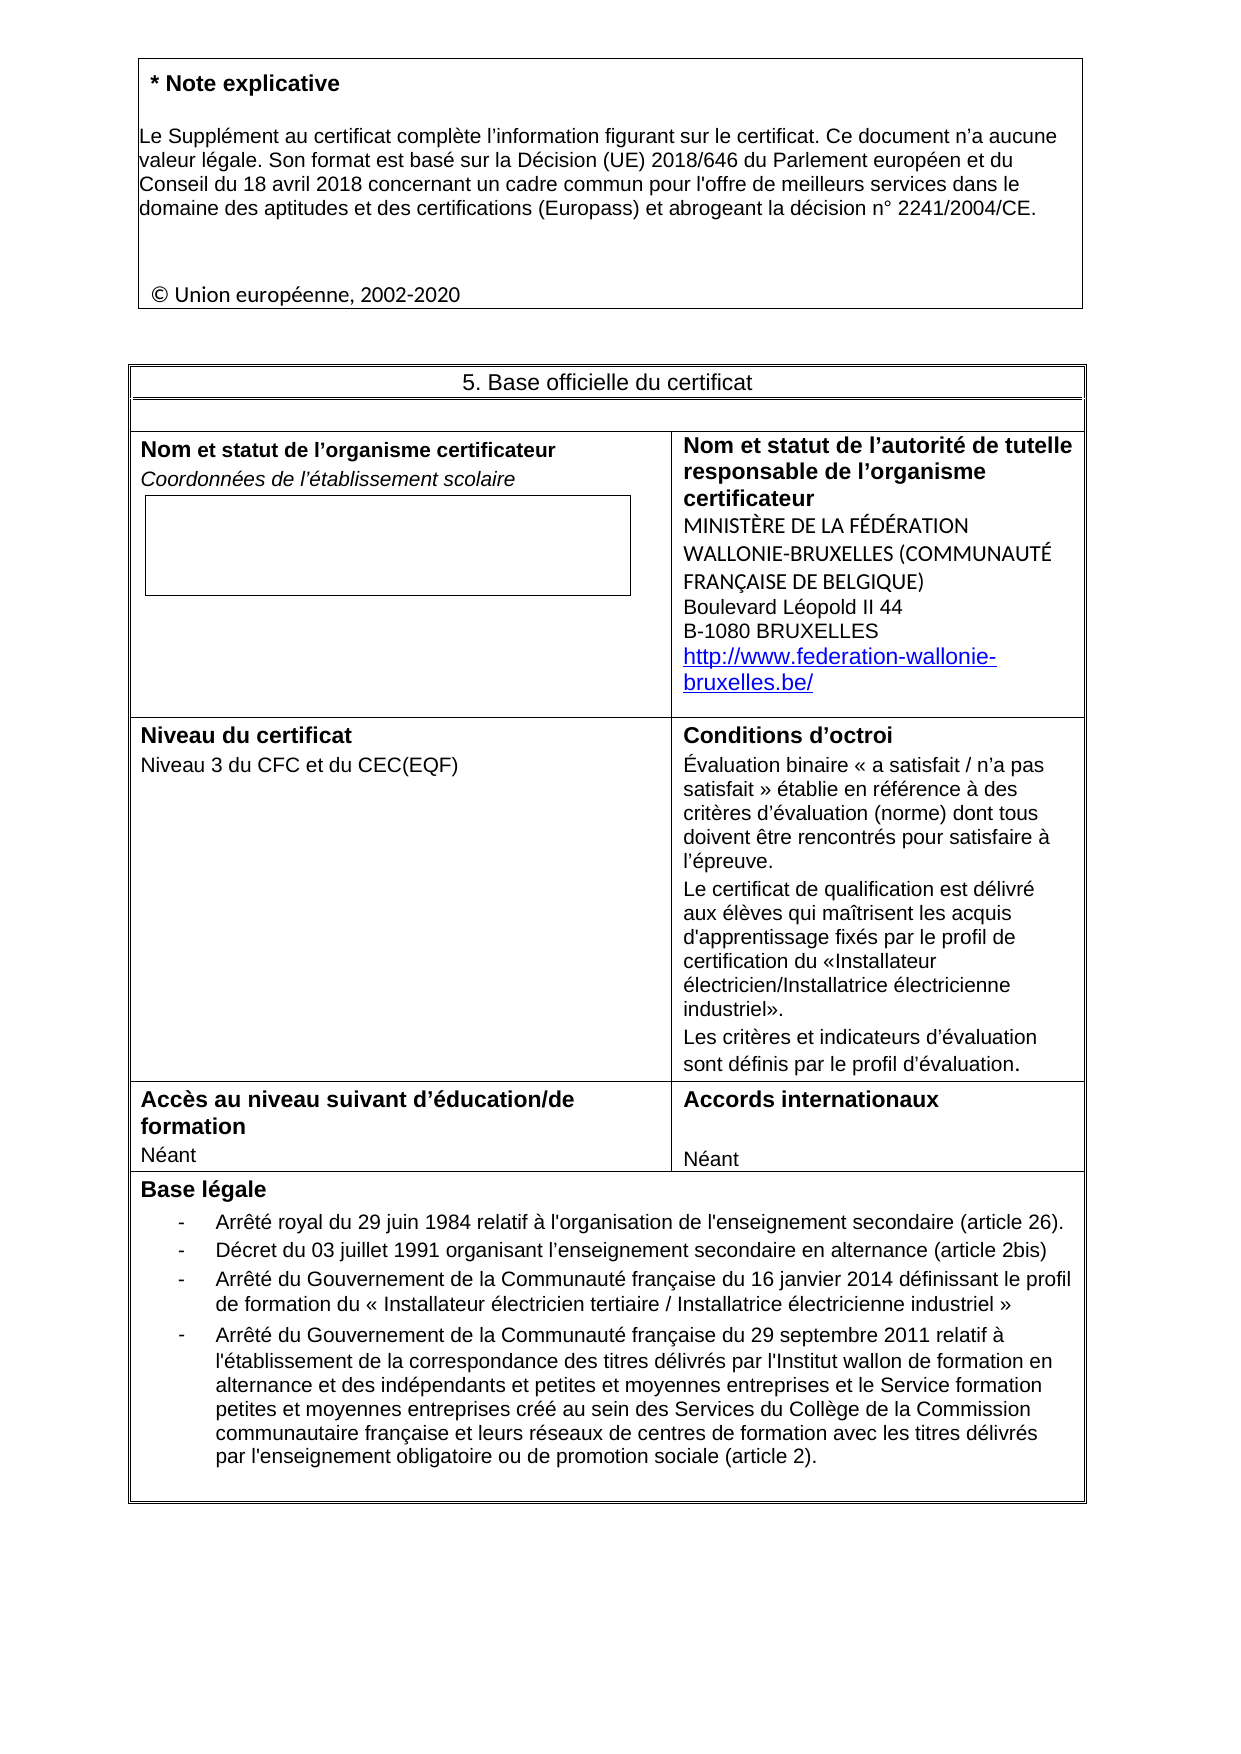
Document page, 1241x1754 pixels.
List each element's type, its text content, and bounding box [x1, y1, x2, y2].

table_cell [129, 397, 1085, 431]
table_cell Conditions d’octroi Évaluation binaire « a satisfait / n’a pas satisfait » établie en référence à des critères d’évaluation (norme) dont tous doivent être rencontrés pour satisfaire à l’épreuve. Le certificat de qualification est délivré aux élèves qui maîtrisent les acquis d'apprentissage fixés par le profil de certification du «Installateur électricien/Installatrice électricienne industriel». Les critères et indicateurs d’évaluation sont définis par le profil d’évaluation. [672, 718, 1084, 1081]
table_header 5. Base officielle du certificat [131, 367, 1084, 397]
table_header * Note explicative Le Supplément au certificat complète l’information figurant sur le certificat. Ce document n’a aucune valeur légale. Son format est basé sur la Décision (UE) 2018/646 du Parlement européen et du Conseil du 18 avril 2018 concernant un cadre commun pour l'offre de meilleurs services dans le domaine des aptitudes et des certifications (Europass) et abrogeant la décision n° 2241/2004/CE. © Union européenne, 2002-2020 [139, 59, 1082, 307]
table_cell Nom et statut de l’organisme certificateur Coordonnées de l’établissement scolaire [131, 432, 671, 717]
table_cell Base légale Arrêté royal du 29 juin 1984 relatif à l'organisation de l'enseignement secondaire (article 26). Décret du 03 juillet 1991 organisant l’enseignement secondaire en alternance (article 2bis) Arrêté du Gouvernement de la Communauté française du 16 janvier 2014 définissant le profil de formation du « Installateur électricien tertiaire / Installatrice électricienne industriel » Arrêté du Gouvernement de la Communauté française du 29 septembre 2011 relatif à l'établissement de la correspondance des titres délivrés par l'Institut wallon de formation en alternance et des indépendants et petites et moyennes entreprises et le Service formation petites et moyennes entreprises créé au sein des Services du Collège de la Commission communautaire française et leurs réseaux de centres de formation avec les titres délivrés par l'enseignement obligatoire ou de promotion sociale (article 2). [131, 1172, 1084, 1501]
table_cell Accès au niveau suivant d’éducation/de formation Néant [131, 1082, 671, 1171]
table_cell Nom et statut de l’autorité de tutelle responsable de l’organisme certificateur MINISTÈRE DE LA FÉDÉRATION WALLONIE-BRUXELLES (COMMUNAUTÉ FRANÇAISE DE BELGIQUE) Boulevard Léopold II 44 B-1080 BRUXELLES http://www.federation-wallonie-bruxelles.be/ [672, 432, 1084, 717]
table_cell Niveau du certificat Niveau 3 du CFC et du CEC(EQF) [131, 718, 671, 1081]
table_cell Accords internationaux Néant [672, 1082, 1084, 1171]
